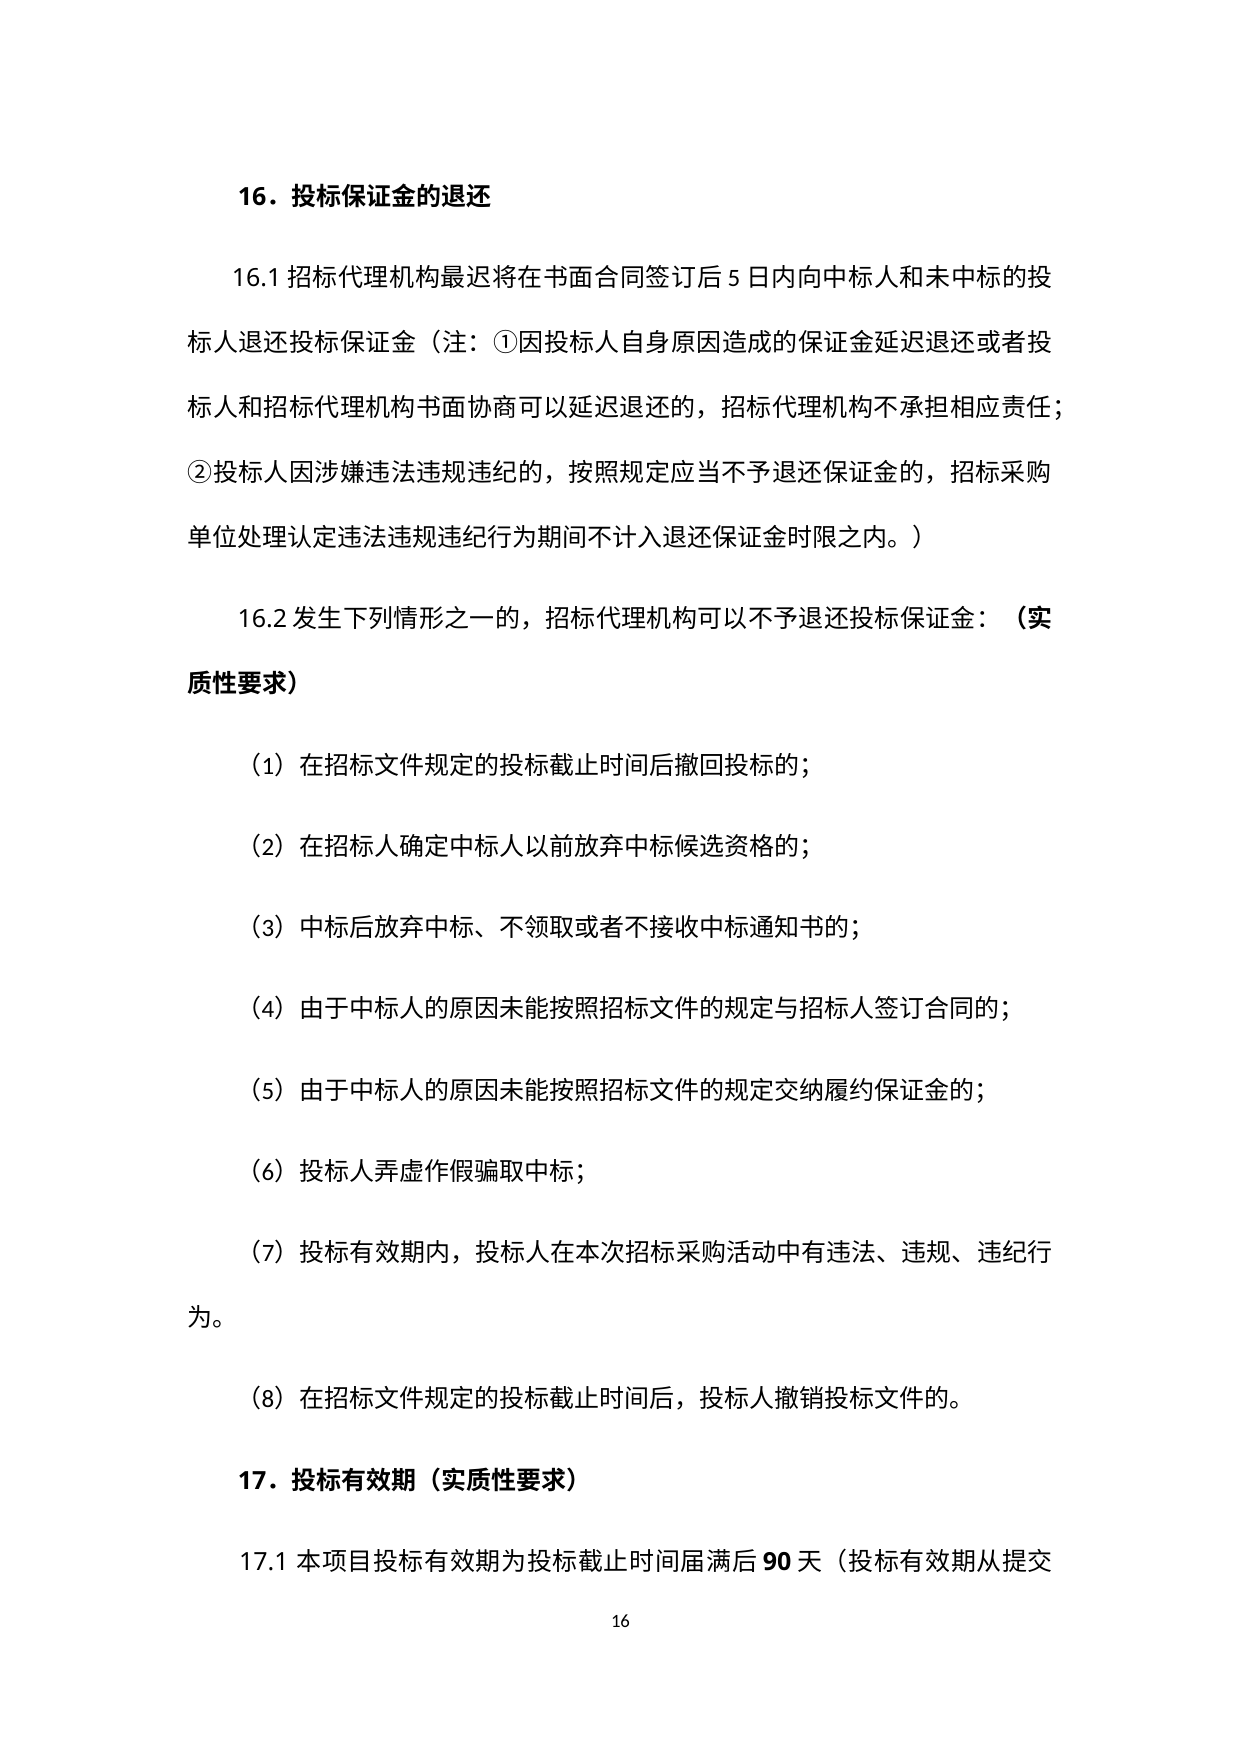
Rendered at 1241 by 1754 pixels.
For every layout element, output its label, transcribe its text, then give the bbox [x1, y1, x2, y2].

text （6）投标人弄虚作假骗取中标； [187, 1137, 1053, 1202]
text （4）由于中标人的原因未能按照招标文件的规定与招标人签订合同的； [187, 974, 1053, 1039]
text 16.1招标代理机构最迟将在书面合同签订后5日内向中标人和未中标的投标人退还投标保证金（注：①因投标人自身原因造成的保证金延迟退还或者投标人和招标代理机构书面协商可以延迟退还的，招标代理机构不承担相应责任；②投标人因涉嫌违法违规违纪的，按照规定应当不予退还保证金的，招标采购单位处理认定违法违规违纪行为期间不计入退还保证金时限之内。） [187, 243, 1053, 568]
text （3）中标后放弃中标、不领取或者不接收中标通知书的； [187, 893, 1053, 958]
text （7）投标有效期内，投标人在本次招标采购活动中有违法、违规、违纪行为。 [187, 1218, 1053, 1348]
text （8）在招标文件规定的投标截止时间后，投标人撤销投标文件的。 [187, 1364, 1053, 1429]
text 16.2发生下列情形之一的，招标代理机构可以不予退还投标保证金：（实质性要求） [187, 584, 1053, 714]
text （2）在招标人确定中标人以前放弃中标候选资格的； [187, 812, 1053, 877]
subtitle 16．投标保证金的退还 [187, 162, 1053, 227]
text （5）由于中标人的原因未能按照招标文件的规定交纳履约保证金的； [187, 1056, 1053, 1121]
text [189, 1527, 1053, 1592]
subtitle 17．投标有效期（实质性要求） [187, 1446, 1053, 1511]
text （1）在招标文件规定的投标截止时间后撤回投标的； [187, 731, 1053, 796]
